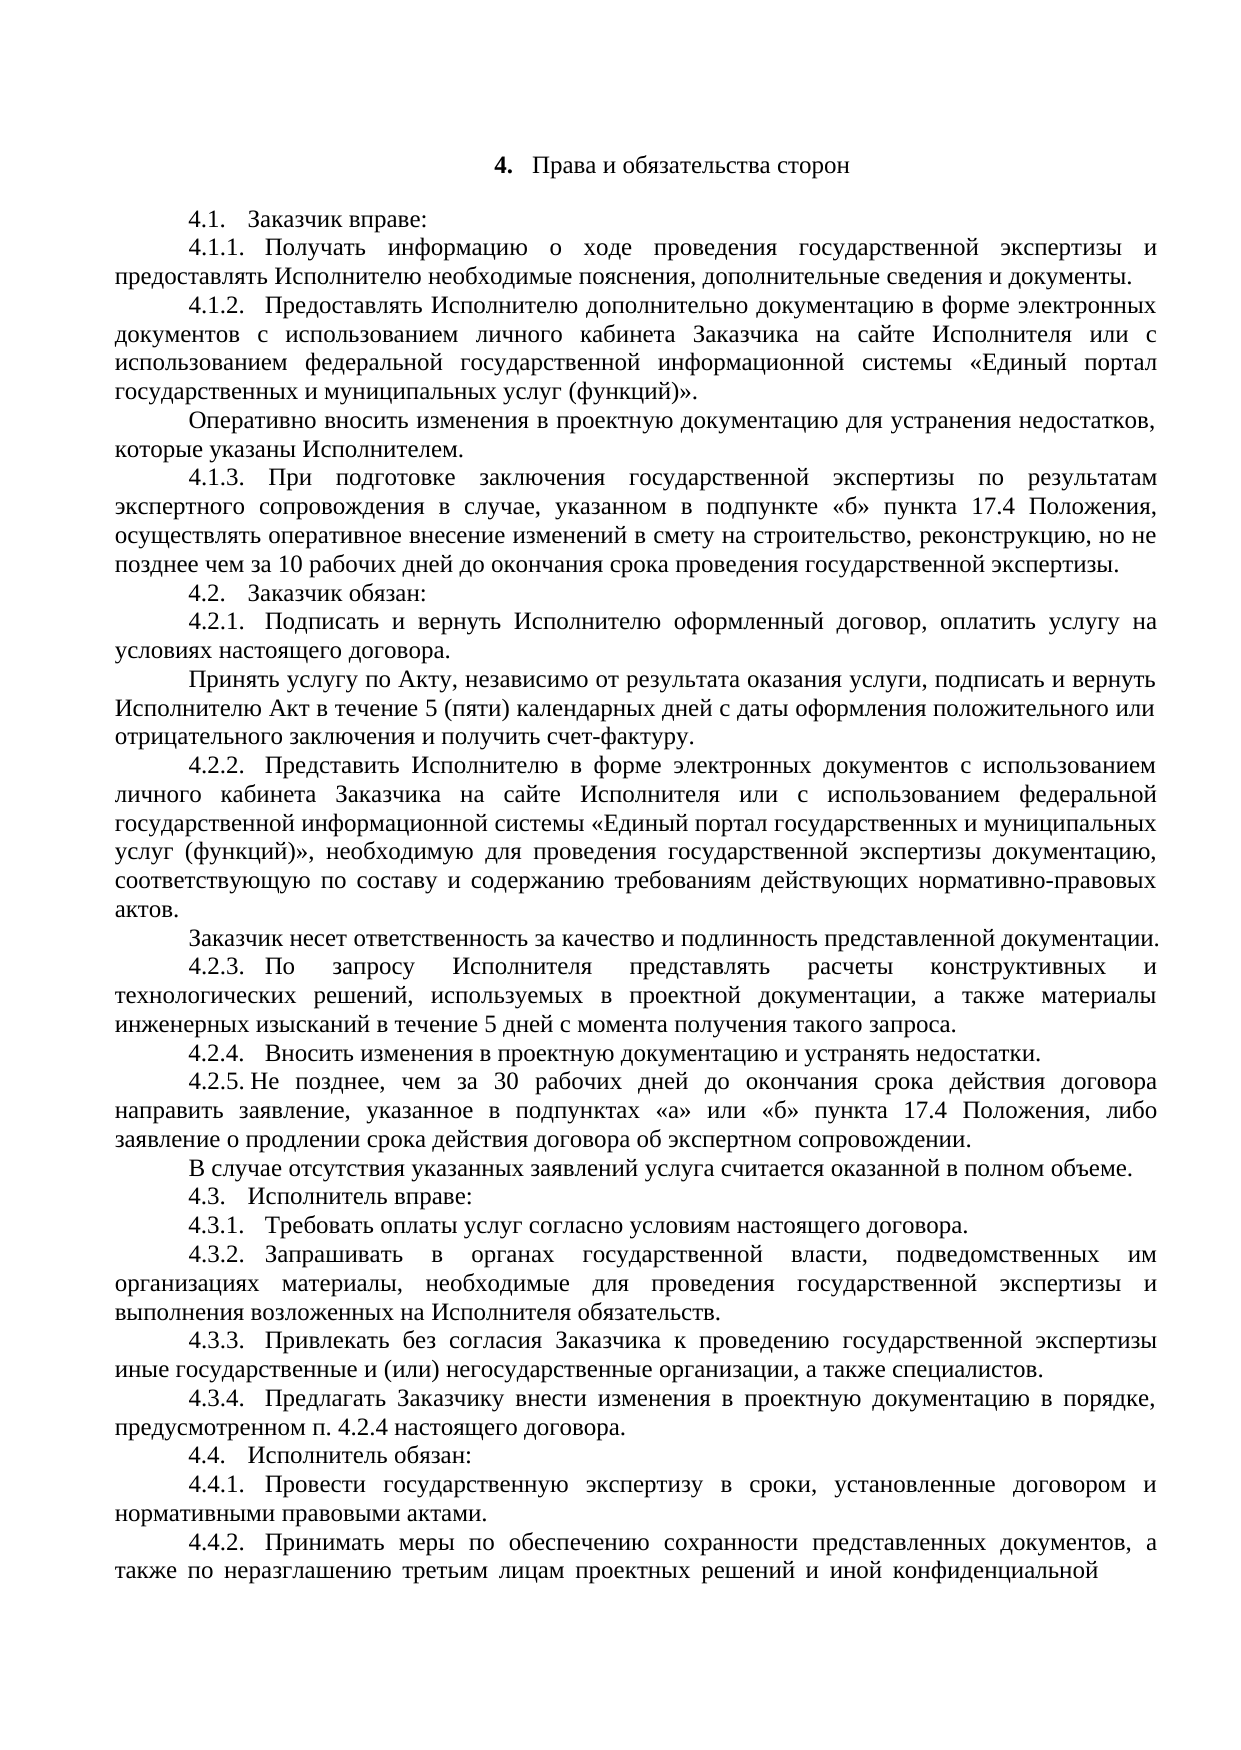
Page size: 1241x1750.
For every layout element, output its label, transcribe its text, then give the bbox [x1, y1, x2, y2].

list Исполнитель обязан: [188, 1440, 1215, 1469]
text Оперативно вносить изменения в проектную документацию для устранения недостатков, которые указаны Исполнителем. [114, 405, 1157, 462]
list Подписать и вернуть Исполнителю оформленный договор, оплатить услугу на условиях настоящего договора. [114, 606, 1157, 664]
list Заказчик вправе: [188, 204, 1215, 232]
list Получать информацию о ходе проведения государственной экспертизы и предоставлять Исполнителю необходимые пояснения, дополнительные сведения и документы. [114, 232, 1157, 290]
list Заказчик обязан: [188, 578, 1215, 606]
list Вносить изменения в проектную документацию и устранять недостатки. [188, 1038, 1215, 1066]
list При подготовке заключения государственной экспертизы по результатам экспертного сопровождения в случае, указанном в подпункте «б» пункта 17.4 Положения, осуществлять оперативное внесение изменений в смету на строительство, реконструкцию, но не позднее чем за 10 рабочих дней до окончания срока проведения государственной экспертизы. [114, 462, 1157, 577]
list Предлагать Заказчику внести изменения в проектную документацию в порядке, предусмотренном п. 4.2.4 настоящего договора. [114, 1383, 1157, 1440]
list Требовать оплаты услуг согласно условиям настоящего договора. [188, 1210, 1215, 1239]
list Предоставлять Исполнителю дополнительно документацию в форме электронных документов с использованием личного кабинета Заказчика на сайте Исполнителя или с использованием федеральной государственной информационной системы «Единый портал государственных и муниципальных услуг (функций)». [114, 290, 1157, 405]
text В случае отсутствия указанных заявлений услуга считается оказанной в полном объеме. [188, 1153, 1215, 1181]
list Запрашивать в органах государственной власти, подведомственных им организациях материалы, необходимые для проведения государственной экспертизы и выполнения возложенных на Исполнителя обязательств. [114, 1239, 1157, 1325]
list Права и обязательства сторон [494, 150, 1215, 179]
list Представить Исполнителю в форме электронных документов с использованием личного кабинета Заказчика на сайте Исполнителя или с использованием федеральной государственной информационной системы «Единый портал государственных и муниципальных услуг (функций)», необходимую для проведения государственной экспертизы документацию, соответствующую по составу и содержанию требованиям действующих нормативно-правовых актов. [114, 750, 1157, 923]
text Заказчик несет ответственность за качество и подлинность представленной документации. [188, 923, 1215, 951]
text Принять услугу по Акту, независимо от результата оказания услуги, подписать и вернуть Исполнителю Акт в течение 5 (пяти) календарных дней с даты оформления положительного или отрицательного заключения и получить счет-фактуру. [114, 664, 1157, 750]
list По запросу Исполнителя представлять расчеты конструктивных и технологических решений, используемых в проектной документации, а также материалы инженерных изысканий в течение 5 дней с момента получения такого запроса. [114, 951, 1157, 1038]
list Не позднее, чем за 30 рабочих дней до окончания срока действия договора направить заявление, указанное в подпунктах «а» или «б» пункта 17.4 Положения, либо заявление о продлении срока действия договора об экспертном сопровождении. [114, 1066, 1157, 1153]
list Провести государственную экспертизу в сроки, установленные договором и нормативными правовыми актами. [114, 1469, 1157, 1527]
list Привлекать без согласия Заказчика к проведению государственной экспертизы иные государственные и (или) негосударственные организации, а также специалистов. [114, 1325, 1157, 1383]
list Исполнитель вправе: [188, 1181, 1215, 1210]
list Принимать меры по обеспечению сохранности представленных документов, а также по неразглашению третьим лицам проектных решений и иной конфиденциальной [114, 1527, 1157, 1584]
